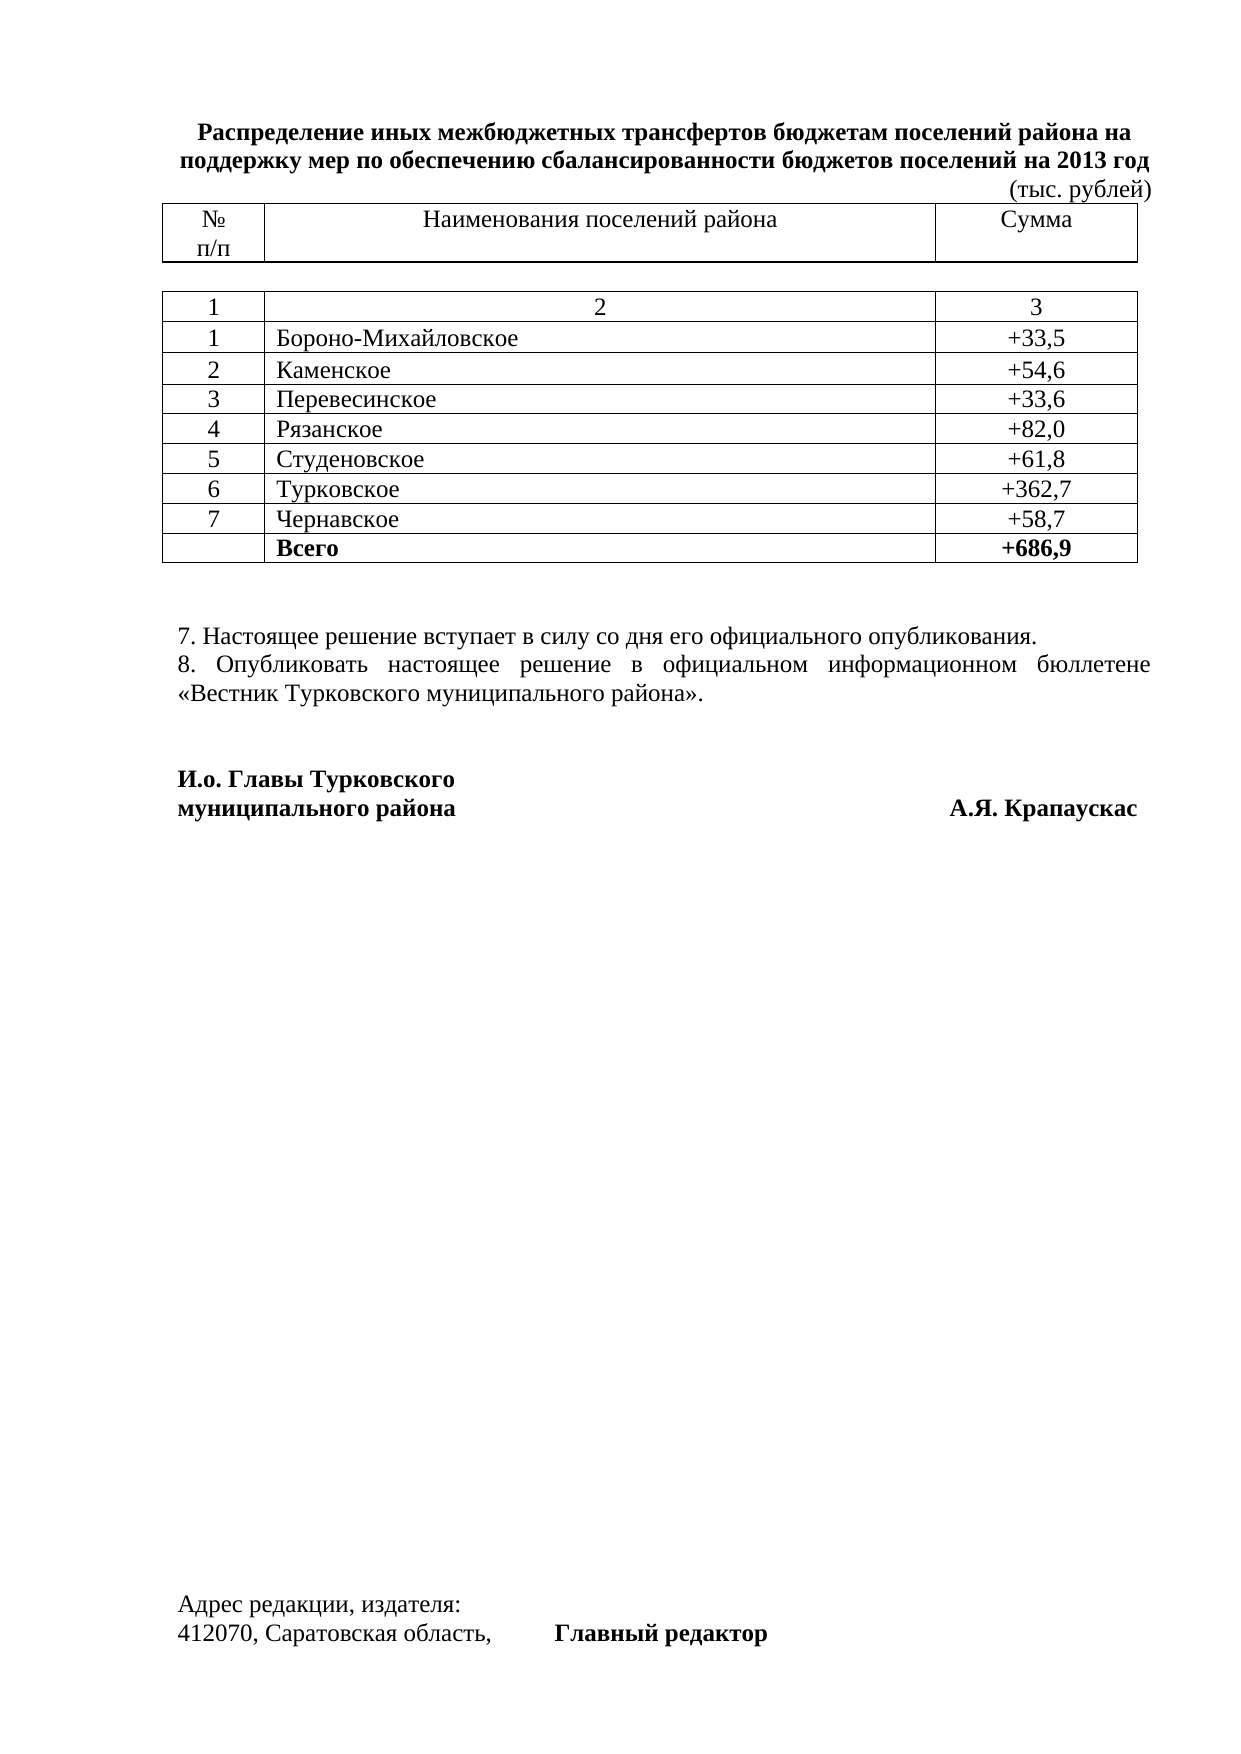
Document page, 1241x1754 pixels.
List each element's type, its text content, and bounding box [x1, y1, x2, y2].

text 7. Настоящее решение вступает в силу со дня его официального опубликования. [177, 621, 1152, 649]
table_cell 5 [163, 444, 264, 473]
table_cell Бороно-Михайловское [265, 322, 935, 352]
text Распределение иных межбюджетных трансфертов бюджетам поселений района на поддержку мер по обеспечению сбалансированности бюджетов поселений на 2013 год [177, 117, 1152, 174]
text Адрес редакции, издателя: 412070, Саратовская область, Главный редактор [177, 1589, 1152, 1647]
table_cell +33,6 [936, 385, 1137, 413]
table_cell +33,5 [936, 322, 1137, 352]
text И.о. Главы Турковского [177, 764, 1152, 793]
table_cell +82,0 [936, 414, 1137, 443]
table_cell +686,9 [936, 534, 1137, 562]
table_cell Студеновское [265, 444, 935, 473]
text муниципального района А.Я. Крапаускас [177, 793, 1152, 822]
text 8. Опубликовать настоящее решение в официальном информационном бюллетене «Вестник Турковского муниципального района». [177, 649, 1152, 707]
table_cell Всего [265, 534, 935, 562]
table_cell 1 [163, 322, 264, 352]
table_cell 4 [163, 414, 264, 443]
table_cell 2 [163, 353, 264, 383]
table_cell Рязанское [265, 414, 935, 443]
table_header 1 [163, 292, 264, 321]
table_header 2 [265, 292, 935, 321]
table_cell +362,7 [936, 474, 1137, 503]
table_cell 6 [163, 474, 264, 503]
table_cell 7 [163, 504, 264, 532]
table_cell 3 [163, 385, 264, 413]
table_cell +58,7 [936, 504, 1137, 532]
table_cell Перевесинское [265, 385, 935, 413]
text (тыс. рублей) [177, 174, 1152, 203]
table_header 3 [936, 292, 1137, 321]
table_cell +61,8 [936, 444, 1137, 473]
table_cell Каменское [265, 353, 935, 383]
table_cell Турковское [265, 474, 935, 503]
table_cell Чернавское [265, 504, 935, 532]
table_cell +54,6 [936, 353, 1137, 383]
table_header № п/п [163, 204, 264, 261]
table_header Сумма [936, 204, 1137, 261]
table_cell [163, 534, 264, 562]
table_header Наименования поселений района [265, 204, 935, 261]
